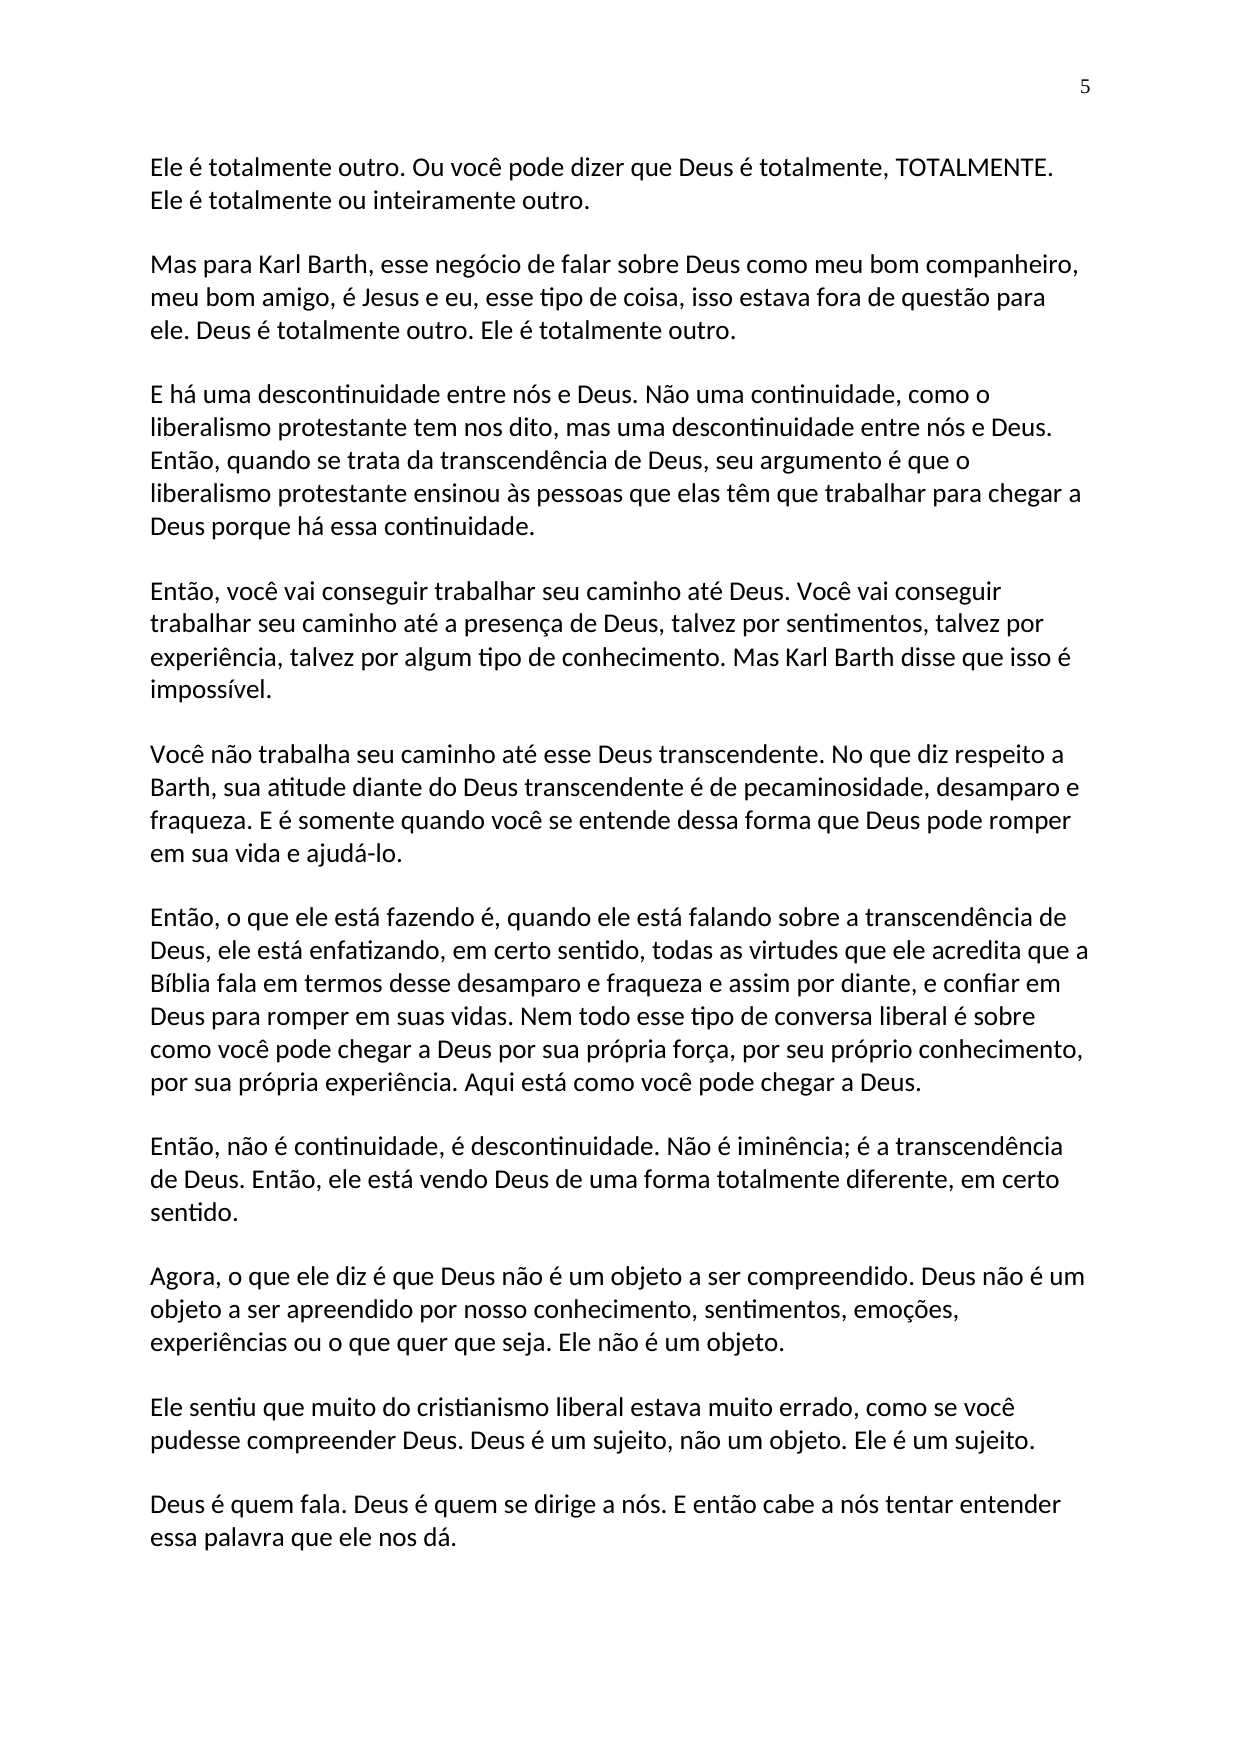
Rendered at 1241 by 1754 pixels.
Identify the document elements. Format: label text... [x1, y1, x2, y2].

text Ele sentiu que muito do cristianismo liberal estava muito errado, como se você pudesse compreender Deus. Deus é um sujeito, não um objeto. Ele é um sujeito. [150, 1390, 1090, 1456]
text Você não trabalha seu caminho até esse Deus transcendente. No que diz respeito a Barth, sua atitude diante do Deus transcendente é de pecaminosidade, desamparo e fraqueza. E é somente quando você se entende dessa forma que Deus pode romper em sua vida e ajudá-lo. [150, 737, 1090, 869]
text Então, não é continuidade, é descontinuidade. Não é iminência; é a transcendência de Deus. Então, ele está vendo Deus de uma forma totalmente diferente, em certo sentido. [150, 1129, 1090, 1228]
text Mas para Karl Barth, esse negócio de falar sobre Deus como meu bom companheiro, meu bom amigo, é Jesus e eu, esse tipo de coisa, isso estava fora de questão para ele. Deus é totalmente outro. Ele é totalmente outro. [150, 247, 1090, 346]
text Deus é quem fala. Deus é quem se dirige a nós. E então cabe a nós tentar entender essa palavra que ele nos dá. [150, 1487, 1090, 1553]
text Agora, o que ele diz é que Deus não é um objeto a ser compreendido. Deus não é um objeto a ser apreendido por nosso conhecimento, sentimentos, emoções, experiências ou o que quer que seja. Ele não é um objeto. [150, 1259, 1090, 1359]
text Ele é totalmente outro. Ou você pode dizer que Deus é totalmente, TOTALMENTE. Ele é totalmente ou inteiramente outro. [150, 150, 1090, 216]
text Então, você vai conseguir trabalhar seu caminho até Deus. Você vai conseguir trabalhar seu caminho até a presença de Deus, talvez por sentimentos, talvez por experiência, talvez por algum tipo de conhecimento. Mas Karl Barth disse que isso é impossível. [150, 574, 1090, 706]
text E há uma descontinuidade entre nós e Deus. Não uma continuidade, como o liberalismo protestante tem nos dito, mas uma descontinuidade entre nós e Deus. Então, quando se trata da transcendência de Deus, seu argumento é que o liberalismo protestante ensinou às pessoas que elas têm que trabalhar para chegar a Deus porque há essa continuidade. [150, 377, 1090, 542]
text Então, o que ele está fazendo é, quando ele está falando sobre a transcendência de Deus, ele está enfatizando, em certo sentido, todas as virtudes que ele acredita que a Bíblia fala em termos desse desamparo e fraqueza e assim por diante, e confiar em Deus para romper em suas vidas. Nem todo esse tipo de conversa liberal é sobre como você pode chegar a Deus por sua própria força, por seu próprio conhecimento, por sua própria experiência. Aqui está como você pode chegar a Deus. [150, 900, 1090, 1098]
